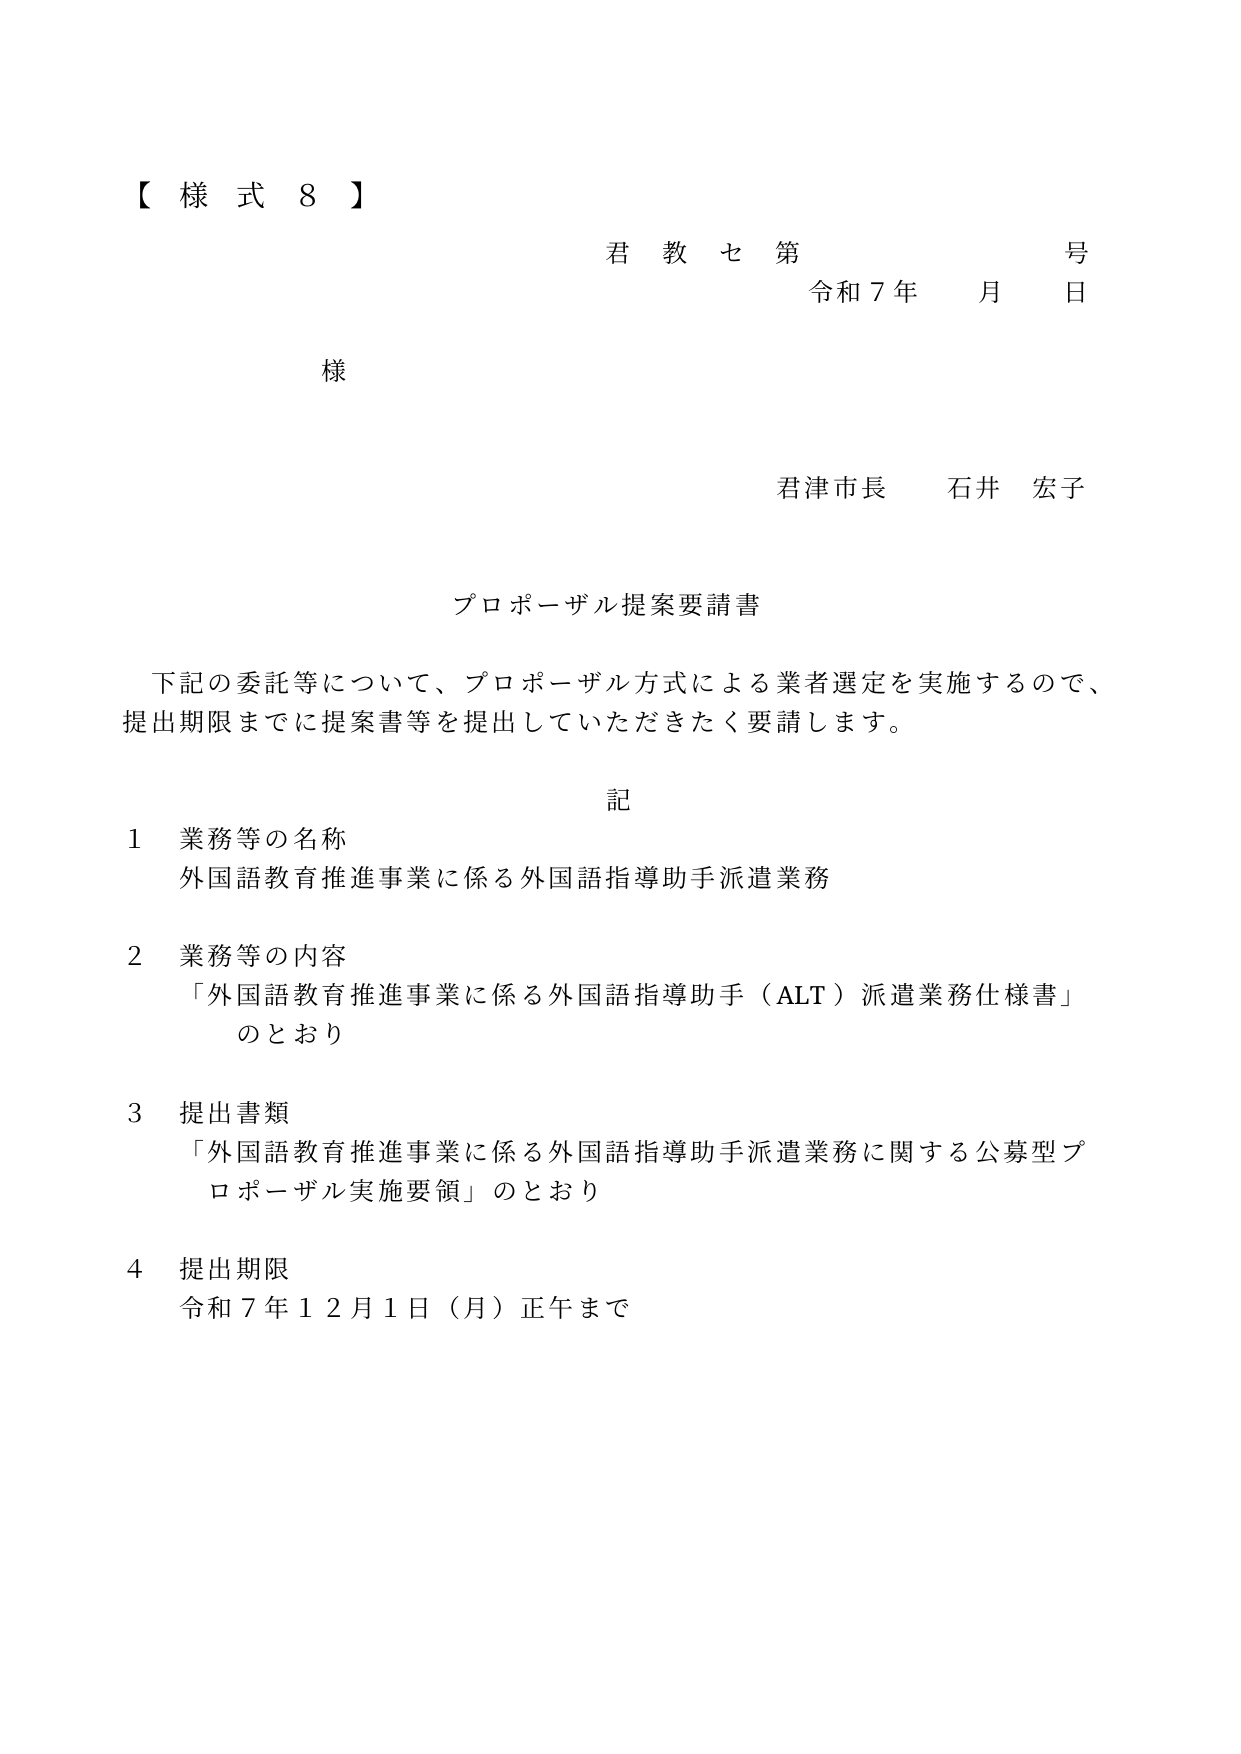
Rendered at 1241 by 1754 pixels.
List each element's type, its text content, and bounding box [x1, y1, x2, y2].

text プロポーザル提案要請書 [122, 584, 1092, 623]
text 「外国語教育推進事業に係る外国語指導助手派遣業務に関する公募型プロポーザル実施要領」のとおり [122, 1131, 1092, 1209]
subtitle 記 [122, 779, 1118, 818]
text のとおり [122, 1014, 1092, 1053]
text 外国語教育推進事業に係る外国語指導助手派遣業務 [122, 857, 1092, 896]
text 下記の委託等について、プロポーザル方式による業者選定を実施するので、提出期限までに提案書等を提出していただきたく要請します。 [122, 662, 1092, 740]
text ２ 業務等の内容 [122, 936, 1092, 974]
text 令和７年１２月１日（月）正午まで [122, 1287, 1092, 1326]
text ４ 提出期限 [122, 1248, 1092, 1287]
text 君教セ第 号 [122, 232, 1092, 271]
text 令和７年 月 日 [122, 271, 1092, 311]
text 【様式８】 [122, 154, 1092, 232]
text ３ 提出書類 [122, 1092, 1092, 1131]
text 「外国語教育推進事業に係る外国語指導助手（ALT）派遣業務仕様書」 [122, 974, 1092, 1014]
text 様 [122, 349, 1092, 389]
text １ 業務等の名称 [122, 818, 1118, 857]
text 君津市長 石井 宏子 [122, 467, 1092, 506]
